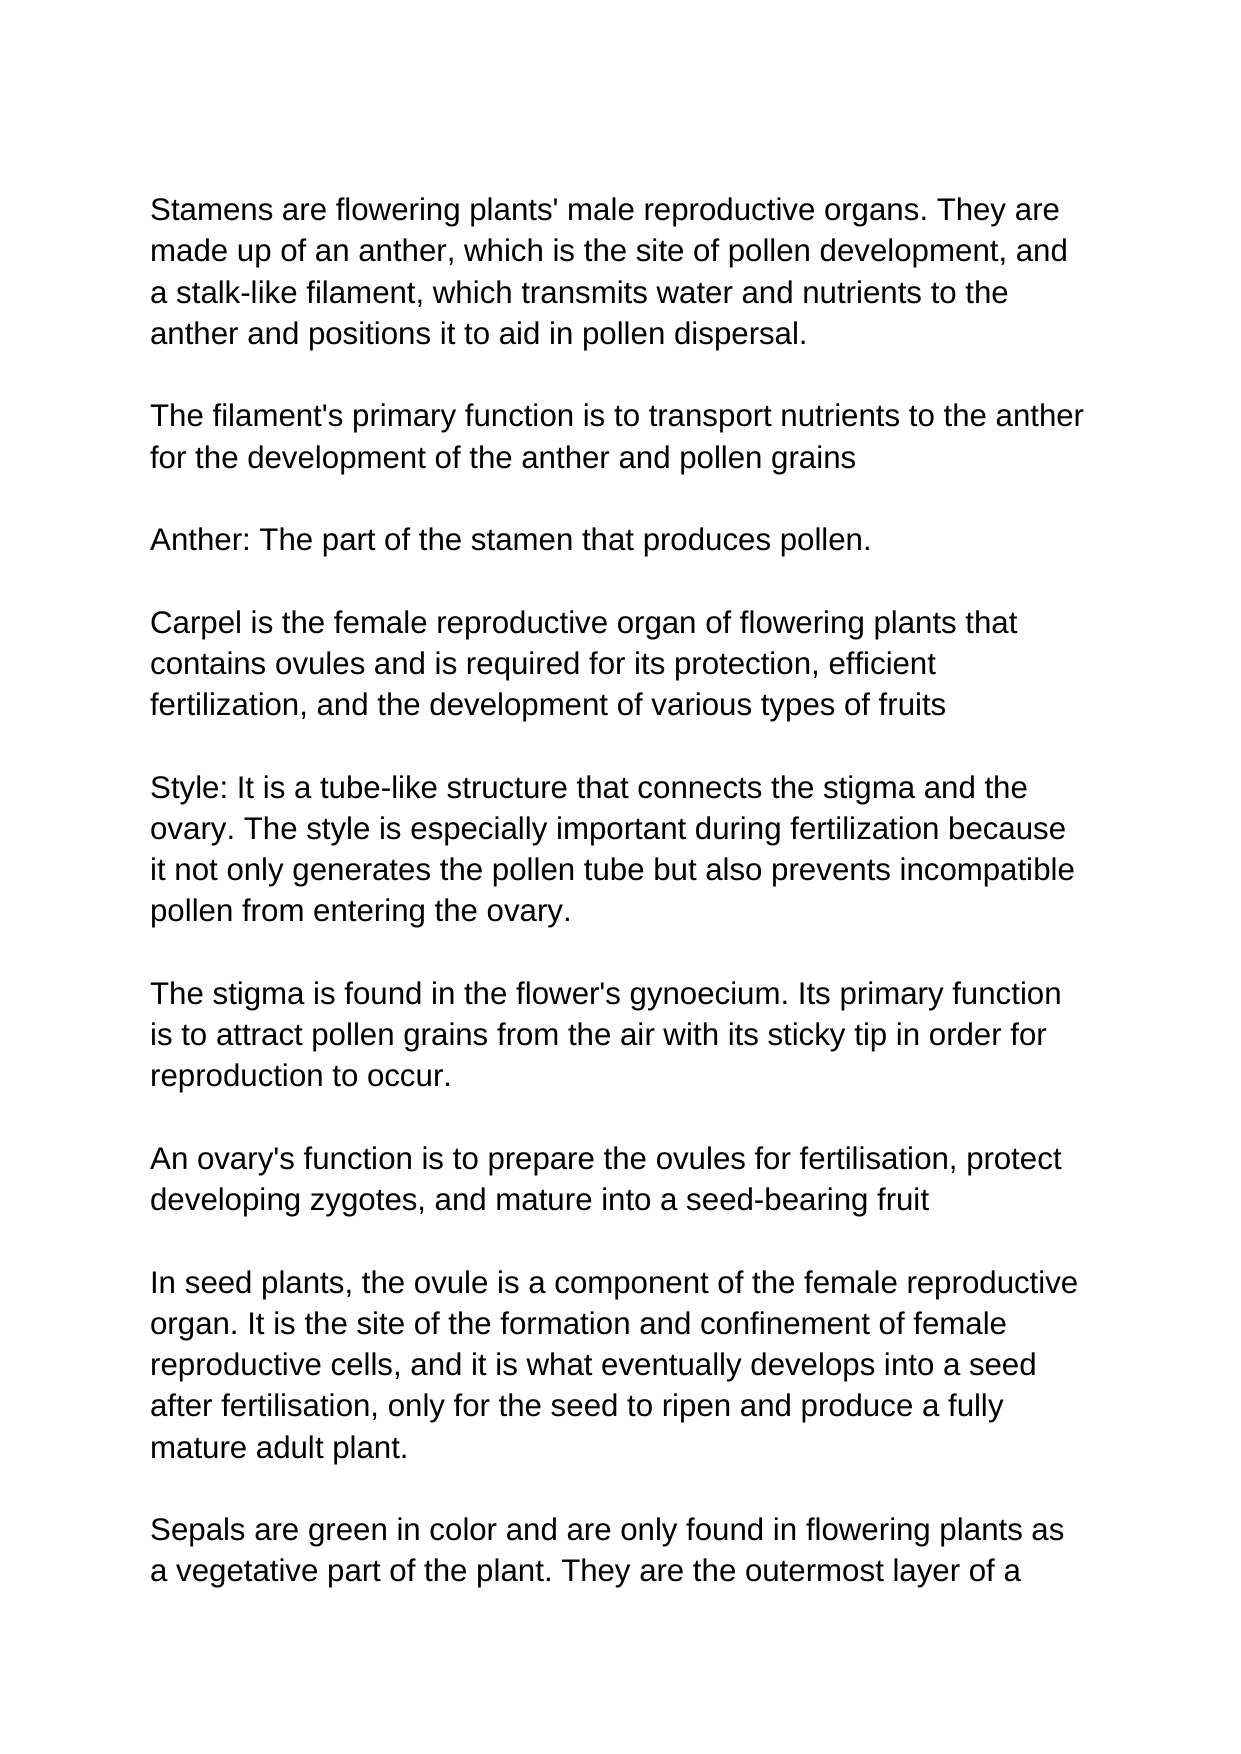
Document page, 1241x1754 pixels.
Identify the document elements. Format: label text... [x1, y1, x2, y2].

text Anther: The part of the stamen that produces pollen. [150, 521, 1090, 557]
text An ovary's function is to prepare the ovules for fertilisation, protect developing zygotes, and mature into a seed-bearing fruit [150, 1140, 1090, 1217]
text Style: It is a tube-like structure that connects the stigma and the ovary. The style is especially important during fertilization because it not only generates the pollen tube but also prevents incompatible pollen from entering the ovary. [150, 769, 1090, 928]
text Carpel is the female reproductive organ of flowering plants that contains ovules and is required for its protection, efficient fertilization, and the development of various types of fruits [150, 604, 1090, 722]
text The stigma is found in the flower's gynoecium. Its primary function is to attract pollen grains from the air with its sticky tip in order for reproduction to occur. [150, 975, 1090, 1093]
text In seed plants, the ovule is a component of the female reproductive organ. It is the site of the formation and confinement of female reproductive cells, and it is what eventually develops into a seed after fertilisation, only for the seed to ripen and produce a fully mature adult plant. [150, 1264, 1090, 1465]
text The filament's primary function is to transport nutrients to the anther for the development of the anther and pollen grains [150, 397, 1090, 475]
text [150, 1511, 1090, 1588]
text Stamens are flowering plants' male reproductive organs. They are made up of an anther, which is the site of pollen development, and a stalk-like filament, which transmits water and nutrients to the anther and positions it to aid in pollen dispersal. [150, 191, 1090, 351]
